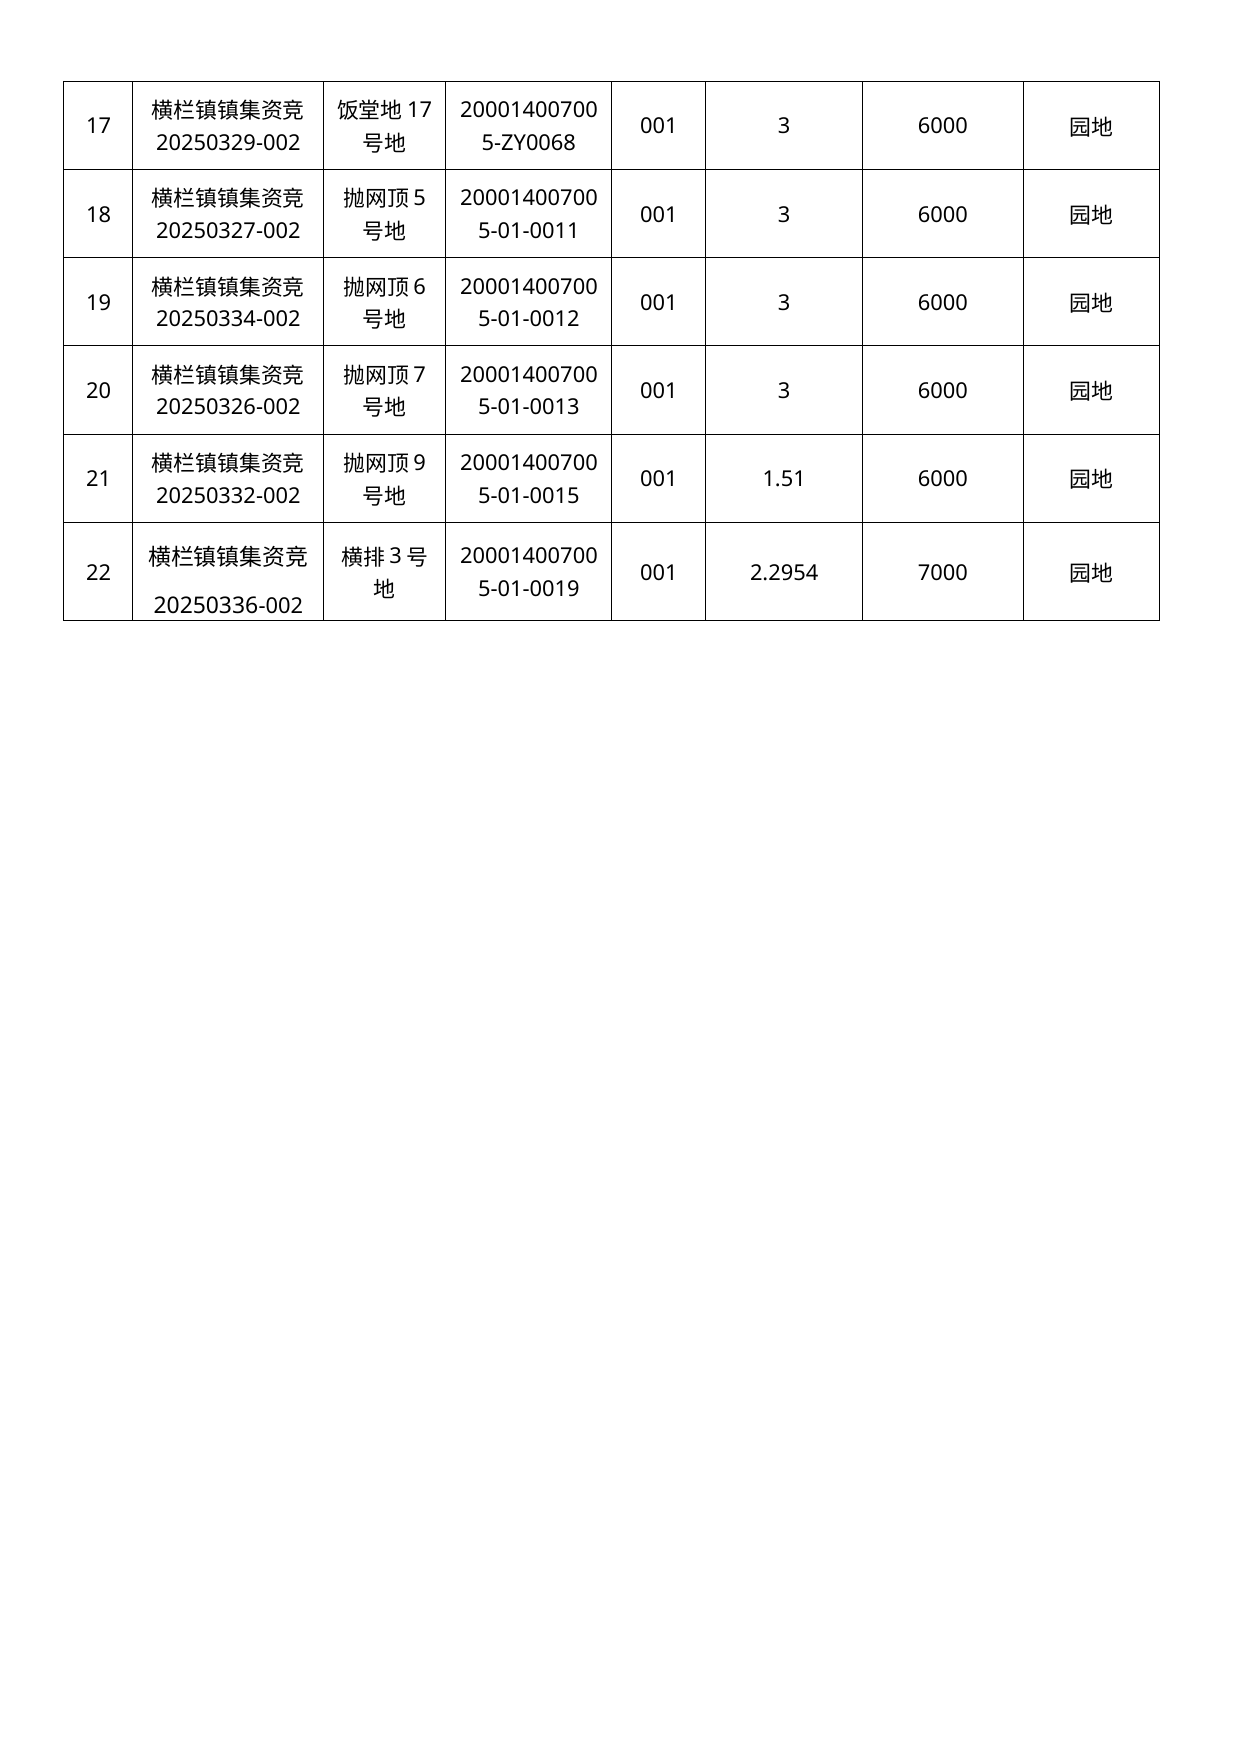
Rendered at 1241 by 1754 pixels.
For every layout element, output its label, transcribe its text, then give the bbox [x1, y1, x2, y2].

table_cell 200014007005-01-0015 [446, 435, 611, 522]
table_cell 6000 [863, 435, 1023, 522]
table_cell 200014007005-01-0012 [446, 258, 611, 345]
table_cell 19 [64, 258, 132, 345]
table_cell 6000 [863, 170, 1023, 257]
table_cell 园地 [1024, 523, 1159, 620]
table_cell 园地 [1024, 258, 1159, 345]
table_cell 200014007005-01-0013 [446, 346, 611, 434]
table_cell 横栏镇镇集资竞20250326-002 [133, 346, 323, 434]
table_cell 园地 [1024, 82, 1159, 169]
table_cell 200014007005-ZY0068 [446, 82, 611, 169]
table_cell 抛网顶7号地 [324, 346, 445, 434]
table_cell 横栏镇镇集资竞20250329-002 [133, 82, 323, 169]
table_cell 3 [706, 82, 862, 169]
table_cell 饭堂地17号地 [324, 82, 445, 169]
table_cell 7000 [863, 523, 1023, 620]
table_cell 抛网顶5号地 [324, 170, 445, 257]
table_cell 001 [612, 523, 705, 620]
table_cell 17 [64, 82, 132, 169]
table_cell 6000 [863, 258, 1023, 345]
table_cell 横排3号地 [324, 523, 445, 620]
table_cell 园地 [1024, 435, 1159, 522]
table_cell 001 [612, 258, 705, 345]
table_cell 横栏镇镇集资竞20250336-002 [133, 523, 323, 620]
table_cell 横栏镇镇集资竞20250332-002 [133, 435, 323, 522]
table_cell 6000 [863, 82, 1023, 169]
table_cell 200014007005-01-0011 [446, 170, 611, 257]
table_cell 园地 [1024, 170, 1159, 257]
table_cell 18 [64, 170, 132, 257]
table_cell 200014007005-01-0019 [446, 523, 611, 620]
table_cell 横栏镇镇集资竞20250327-002 [133, 170, 323, 257]
table_cell 横栏镇镇集资竞20250334-002 [133, 258, 323, 345]
table_cell 3 [706, 258, 862, 345]
table_cell 抛网顶9号地 [324, 435, 445, 522]
table_cell 2.2954 [706, 523, 862, 620]
table_cell 001 [612, 170, 705, 257]
table_cell 3 [706, 170, 862, 257]
table_cell 001 [612, 346, 705, 434]
table_cell 6000 [863, 346, 1023, 434]
table_cell 001 [612, 82, 705, 169]
table_cell 1.51 [706, 435, 862, 522]
table_cell 001 [612, 435, 705, 522]
table_cell 园地 [1024, 346, 1159, 434]
table_cell 21 [64, 435, 132, 522]
table_cell 抛网顶6号地 [324, 258, 445, 345]
table_cell 20 [64, 346, 132, 434]
table_cell 22 [64, 523, 132, 620]
table_cell 3 [706, 346, 862, 434]
